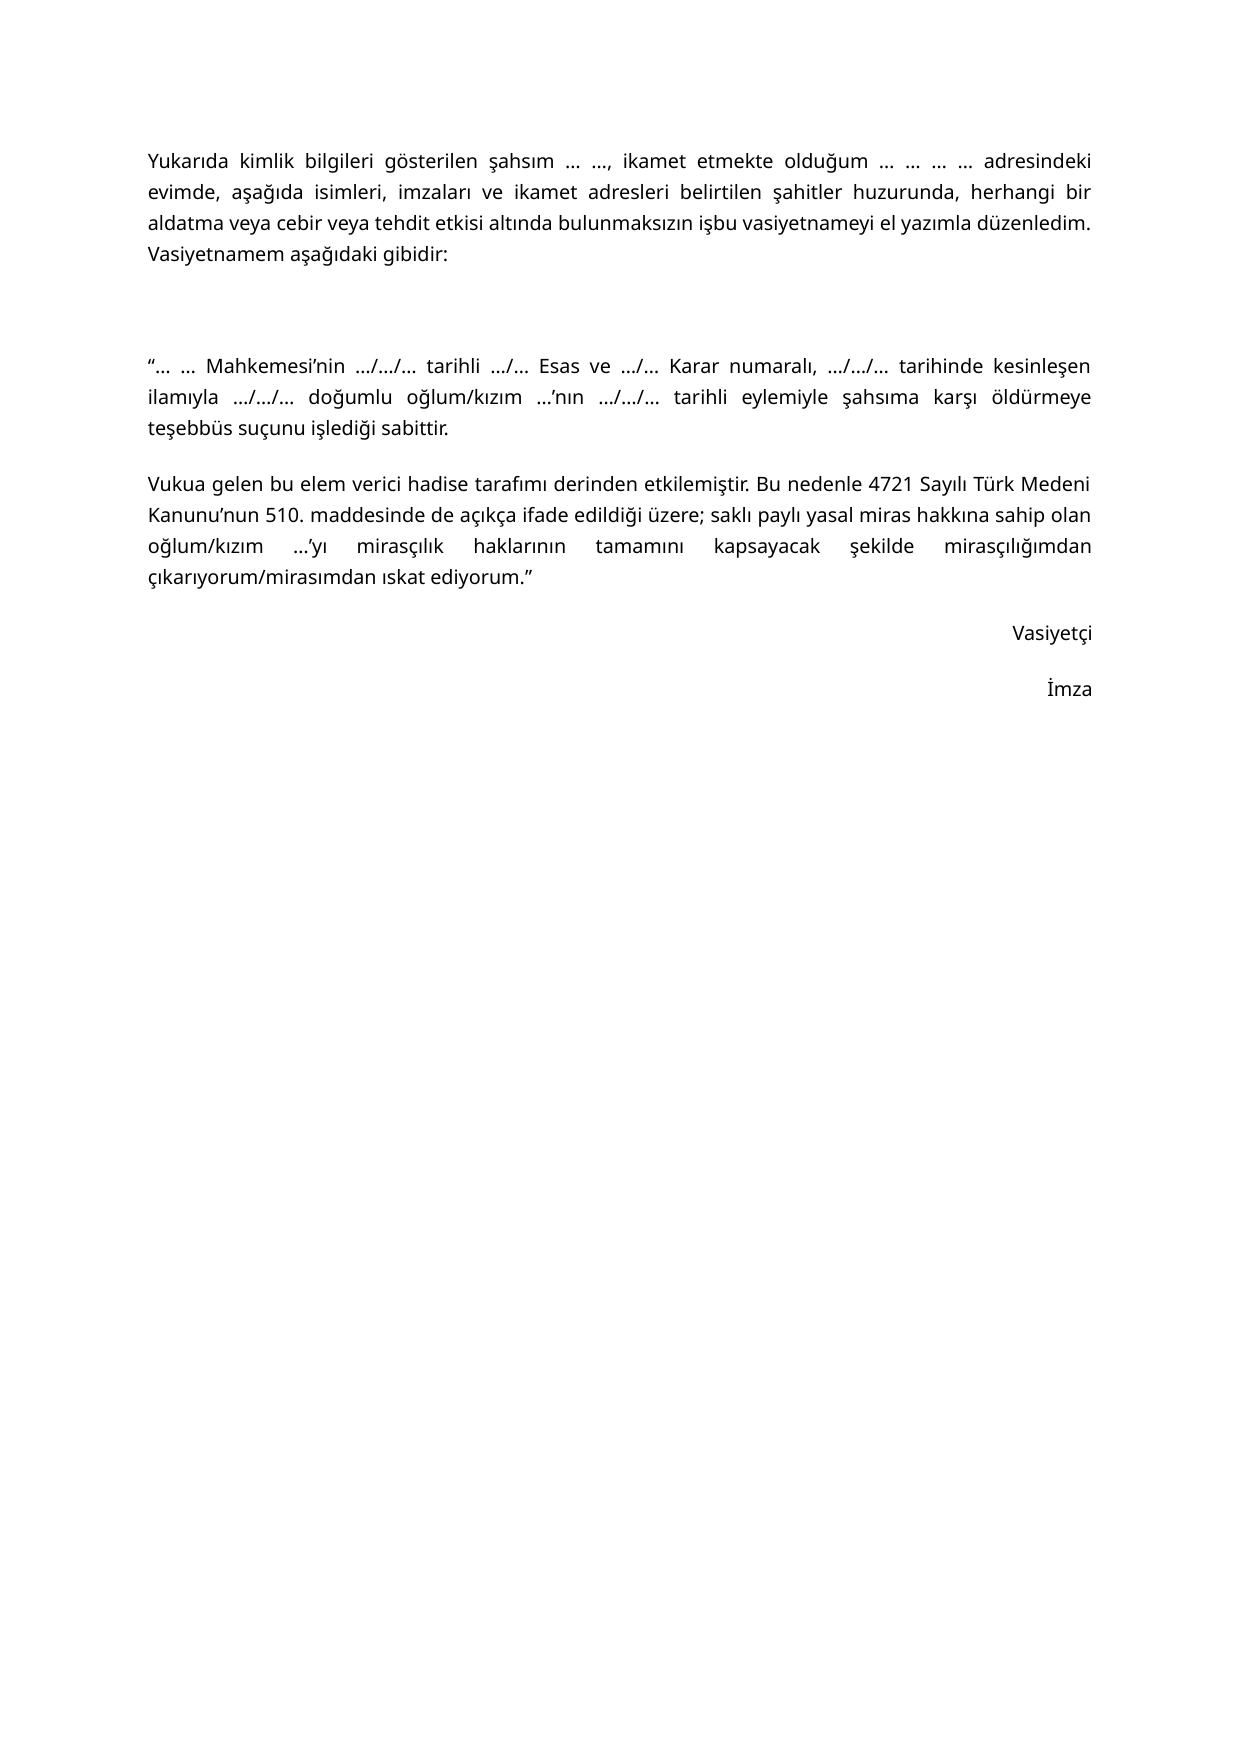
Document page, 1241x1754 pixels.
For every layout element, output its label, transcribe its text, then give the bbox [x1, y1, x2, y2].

text Vukua gelen bu elem verici hadise tarafımı derinden etkilemiştir. Bu nedenle 4721 Sayılı Türk Medeni Kanunu’nun 510. maddesinde de açıkça ifade edildiği üzere; saklı paylı yasal miras hakkına sahip olan oğlum/kızım …’yı mirasçılık haklarının tamamını kapsayacak şekilde mirasçılığımdan çıkarıyorum/mirasımdan ıskat ediyorum.” [148, 470, 1093, 590]
text “… … Mahkemesi’nin …/…/… tarihli …/… Esas ve …/… Karar numaralı, …/…/… tarihinde kesinleşen ilamıyla …/…/… doğumlu oğlum/kızım …’nın …/…/… tarihli eylemiyle şahsıma karşı öldürmeye teşebbüs suçunu işlediği sabittir. [148, 352, 1093, 441]
text İmza [148, 675, 1093, 702]
text Yukarıda kimlik bilgileri gösterilen şahsım … …, ikamet etmekte olduğum … … … … adresindeki evimde, aşağıda isimleri, imzaları ve ikamet adresleri belirtilen şahitler huzurunda, herhangi bir aldatma veya cebir veya tehdit etkisi altında bulunmaksızın işbu vasiyetnameyi el yazımla düzenledim. Vasiyetnamem aşağıdaki gibidir: [148, 148, 1093, 267]
text Vasiyetçi [148, 619, 1093, 646]
